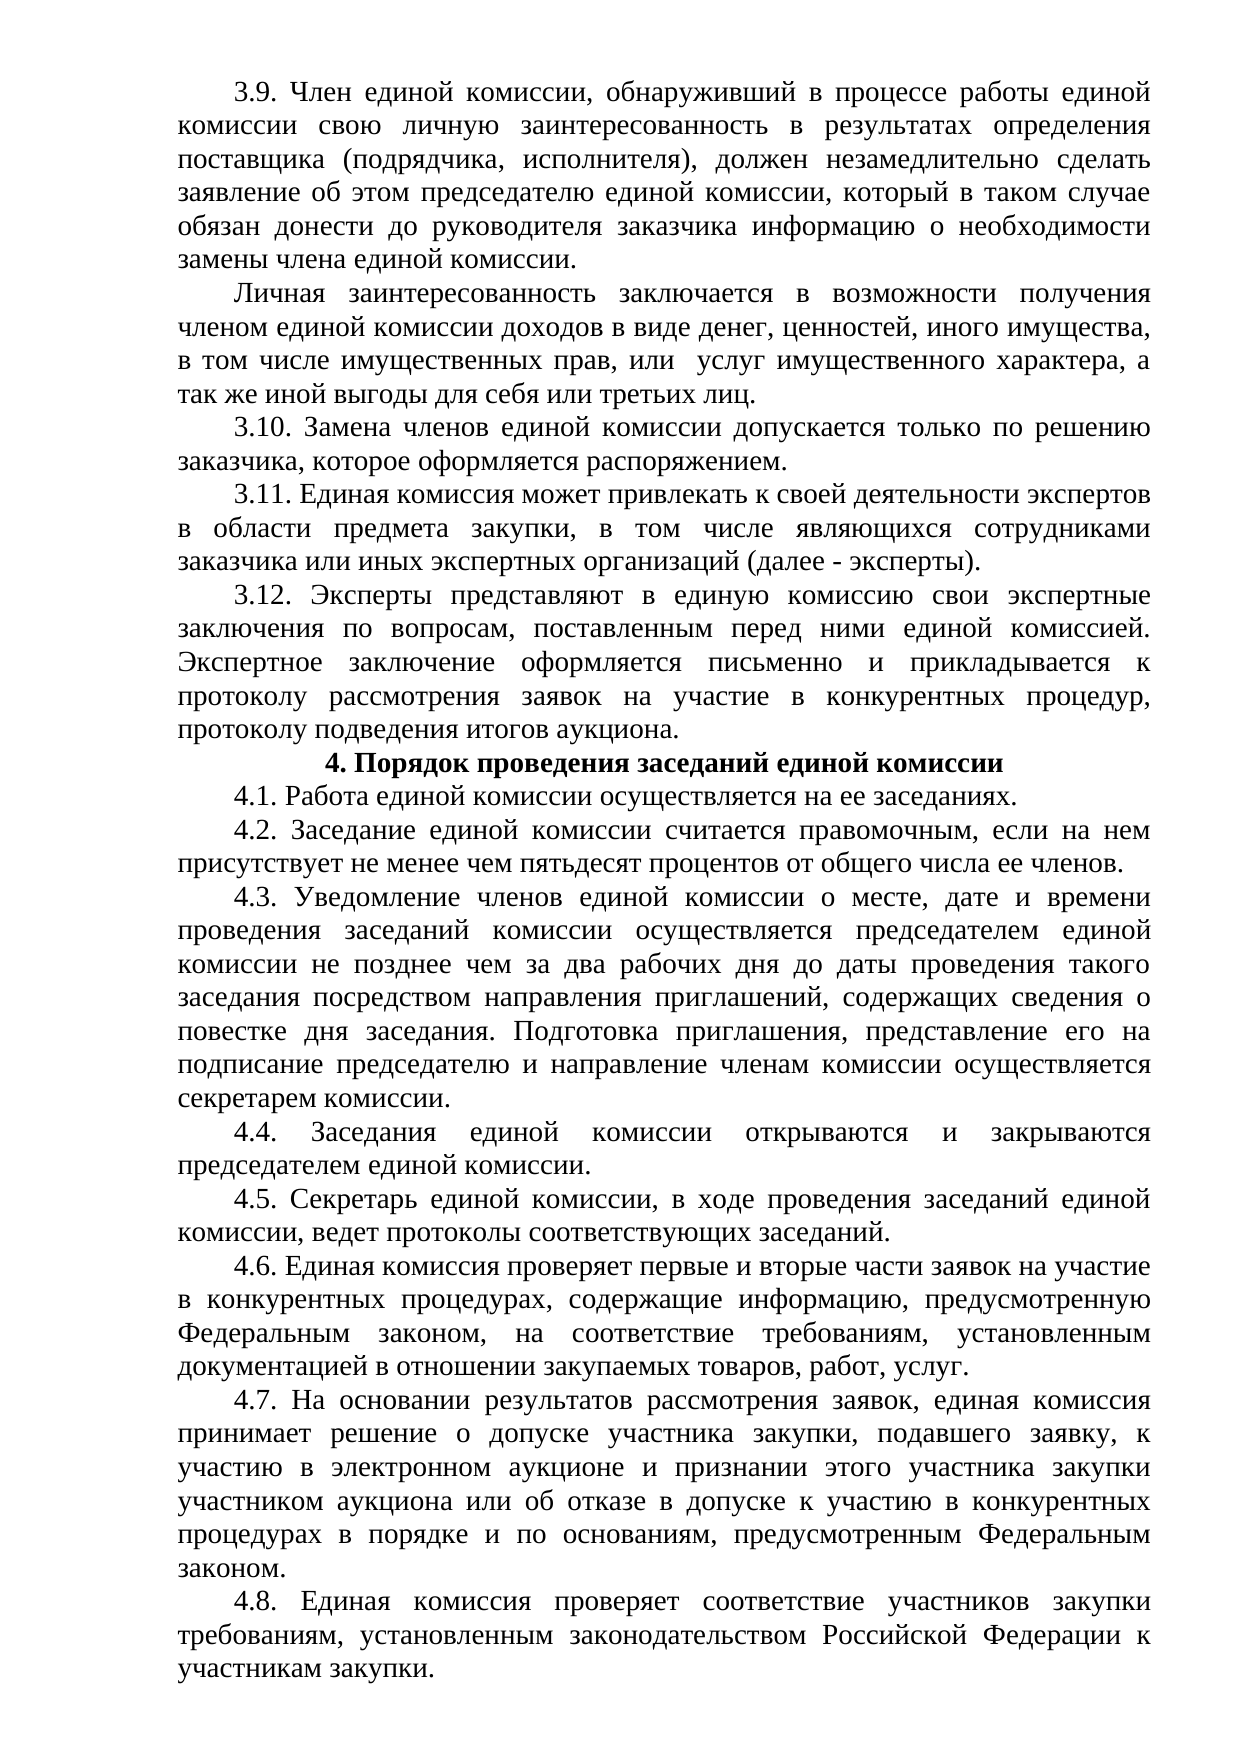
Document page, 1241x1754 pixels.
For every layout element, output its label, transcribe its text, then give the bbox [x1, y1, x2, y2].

text 4.6. Единая комиссия проверяет первые и вторые части заявок на участие в конкурентных процедурах, содержащие информацию, предусмотренную Федеральным законом, на соответствие требованиям, установленным документацией в отношении закупаемых товаров, работ, услуг. [177, 1248, 1152, 1382]
text 4.3. Уведомление членов единой комиссии о месте, дате и времени проведения заседаний комиссии осуществляется председателем единой комиссии не позднее чем за два рабочих дня до даты проведения такого заседания посредством направления приглашений, содержащих сведения о повестке дня заседания. Подготовка приглашения, представление его на подписание председателю и направление членам комиссии осуществляется секретарем комиссии. [177, 879, 1152, 1114]
text 3.11. Единая комиссия может привлекать к своей деятельности экспертов в области предмета закупки, в том числе являющихся сотрудниками заказчика или иных экспертных организаций (далее - эксперты). [177, 476, 1152, 577]
text Личная заинтересованность заключается в возможности получения членом единой комиссии доходов в виде денег, ценностей, иного имущества, в том числе имущественных прав, или услуг имущественного характера, а так же иной выгоды для себя или третьих лиц. [177, 275, 1152, 409]
text 4.8. Единая комиссия проверяет соответствие участников закупки требованиям, установленным законодательством Российской Федерации к участникам закупки. [177, 1583, 1152, 1684]
text 4.1. Работа единой комиссии осуществляется на ее заседаниях. [177, 778, 1152, 812]
text 4. Порядок проведения заседаний единой комиссии [177, 745, 1152, 778]
text 3.10. Замена членов единой комиссии допускается только по решению заказчика, которое оформляется распоряжением. [177, 409, 1152, 476]
text 4.4. Заседания единой комиссии открываются и закрываются председателем единой комиссии. [177, 1114, 1152, 1181]
text 4.2. Заседание единой комиссии считается правомочным, если на нем присутствует не менее чем пятьдесят процентов от общего числа ее членов. [177, 812, 1152, 879]
text 3.12. Эксперты представляют в единую комиссию свои экспертные заключения по вопросам, поставленным перед ними единой комиссией. Экспертное заключение оформляется письменно и прикладывается к протоколу рассмотрения заявок на участие в конкурентных процедур, протоколу подведения итогов аукциона. [177, 577, 1152, 745]
text 4.7. На основании результатов рассмотрения заявок, единая комиссия принимает решение о допуске участника закупки, подавшего заявку, к участию в электронном аукционе и признании этого участника закупки участником аукциона или об отказе в допуске к участию в конкурентных процедурах в порядке и по основаниям, предусмотренным Федеральным законом. [177, 1382, 1152, 1583]
text 3.9. Член единой комиссии, обнаруживший в процессе работы единой комиссии свою личную заинтересованность в результатах определения поставщика (подрядчика, исполнителя), должен незамедлительно сделать заявление об этом председателю единой комиссии, который в таком случае обязан донести до руководителя заказчика информацию о необходимости замены члена единой комиссии. [177, 74, 1152, 275]
text 4.5. Секретарь единой комиссии, в ходе проведения заседаний единой комиссии, ведет протоколы соответствующих заседаний. [177, 1181, 1152, 1248]
